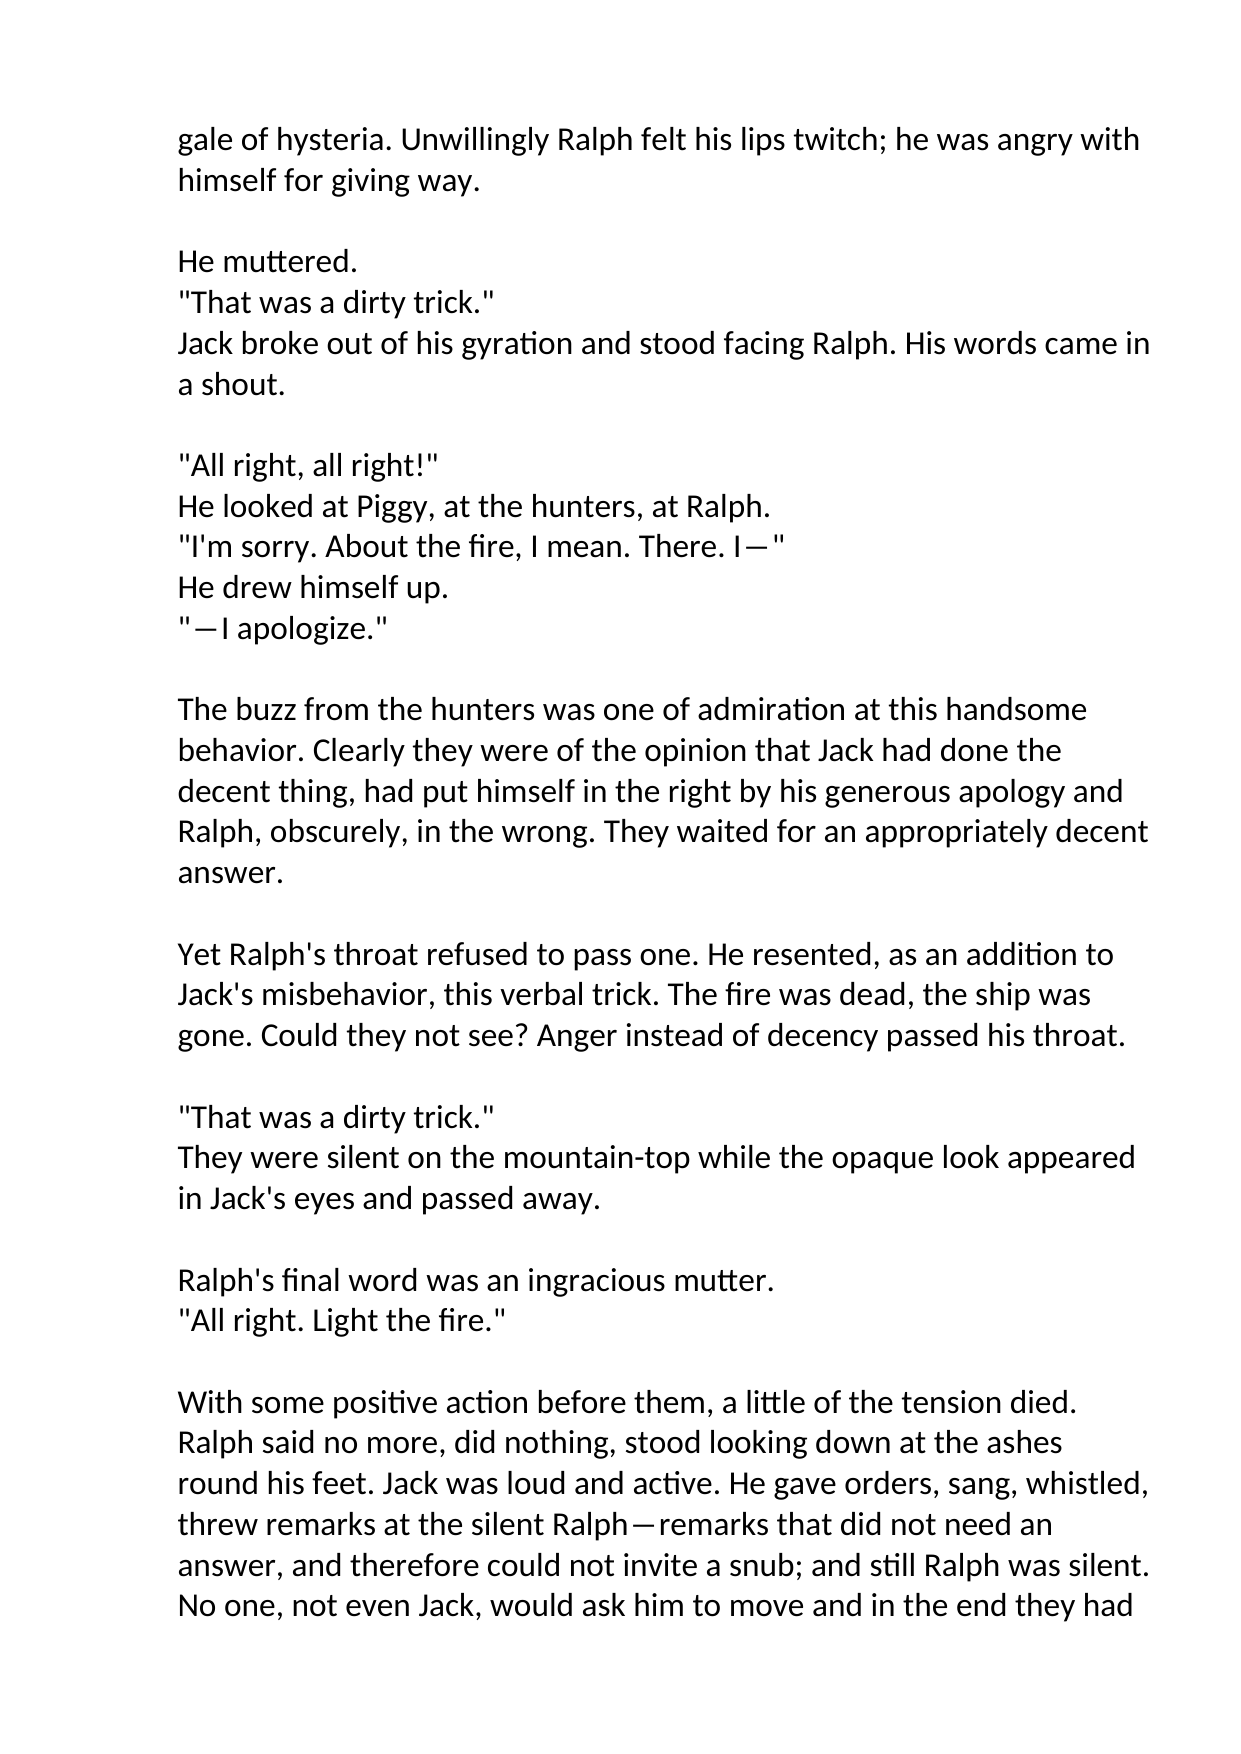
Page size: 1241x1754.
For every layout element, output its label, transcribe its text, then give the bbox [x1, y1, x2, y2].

text He looked at Piggy, at the hunters, at Ralph. [177, 485, 1152, 525]
text He drew himself up. [177, 566, 1152, 607]
text Yet Ralph's throat refused to pass one. He resented, as an addition to Jack's misbehavior, this verbal trick. The fire was dead, the ship was gone. Could they not see? Anger instead of decency passed his throat. [177, 933, 1152, 1055]
text Jack broke out of his gyration and stood facing Ralph. His words came in a shout. [177, 322, 1152, 403]
text "That was a dirty trick." [177, 1096, 1152, 1136]
text "All right. Light the fire." [177, 1299, 1152, 1340]
text "I'm sorry. About the fire, I mean. There. I―" [177, 525, 1152, 566]
text The buzz from the hunters was one of admiration at this handsome behavior. Clearly they were of the opinion that Jack had done the decent thing, had put himself in the right by his generous apology and Ralph, obscurely, in the wrong. They waited for an appropriately decent answer. [177, 688, 1152, 892]
text "All right, all right!" [177, 444, 1152, 485]
text "―I apologize." [177, 607, 1152, 648]
text "That was a dirty trick." [177, 281, 1152, 322]
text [177, 118, 1152, 199]
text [177, 1381, 1152, 1625]
text He muttered. [177, 240, 1152, 281]
text Ralph's final word was an ingracious mutter. [177, 1258, 1152, 1299]
text They were silent on the mountain-top while the opaque look appeared in Jack's eyes and passed away. [177, 1136, 1152, 1218]
